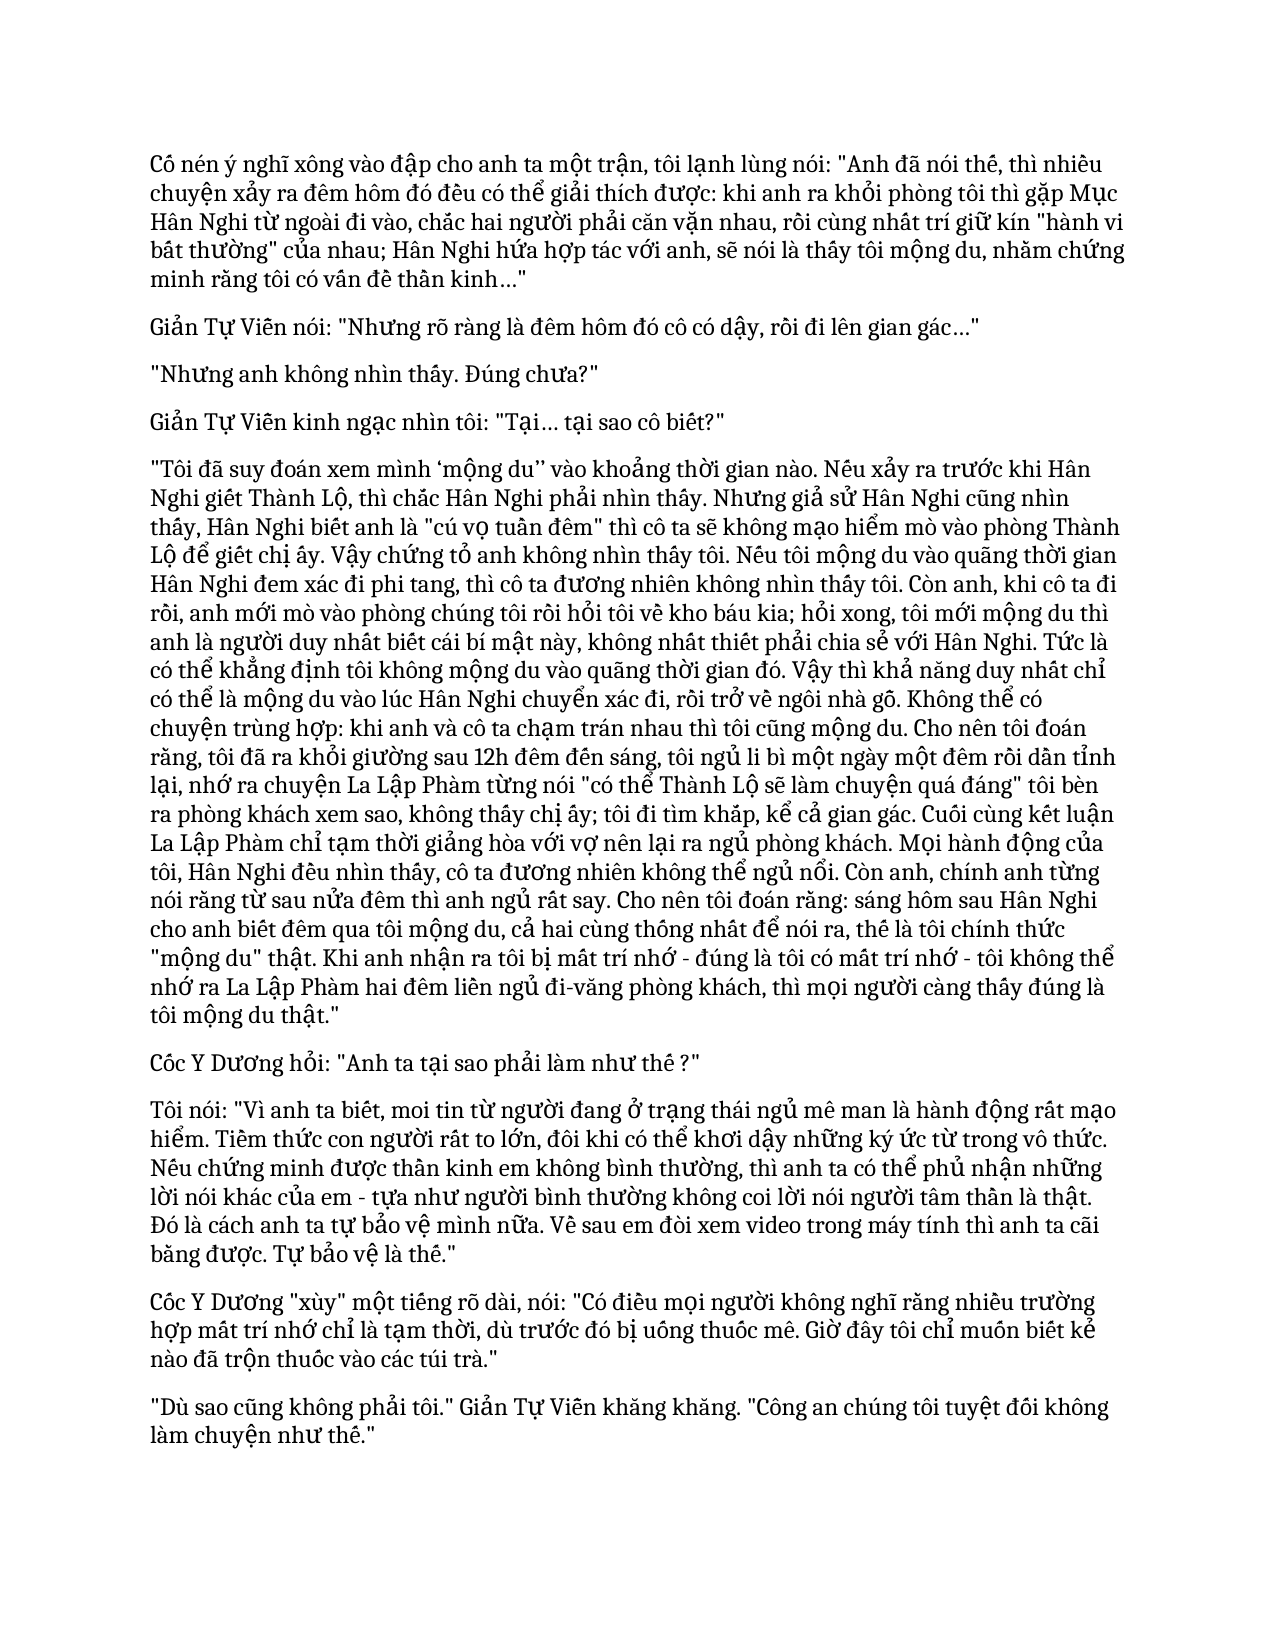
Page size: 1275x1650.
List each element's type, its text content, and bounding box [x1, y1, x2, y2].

text Cốc Y Dương hỏi: "Anh ta tại sao phải làm như thế ?" [150, 1049, 1125, 1077]
text Cốc Y Dương "xùy" một tiếng rõ dài, nói: "Có điều mọi người không nghĩ rằng nhiều trường hợp mất trí nhớ chỉ là tạm thời, dù trước đó bị uống thuốc mê. Giờ đây tôi chỉ muốn biết kẻ nào đã trộn thuốc vào các túi trà." [150, 1287, 1125, 1374]
text Tôi nói: "Vì anh ta biết, moi tin từ người đang ở trạng thái ngủ mê man là hành động rất mạo hiểm. Tiềm thức con người rất to lớn, đôi khi có thể khơi dậy những ký ức từ trong vô thức. Nếu chứng minh được thần kinh em không bình thường, thì anh ta có thể phủ nhận những lời nói khác của em - tựa như người bình thường không coi lời nói người tâm thần là thật. Đó là cách anh ta tự bảo vệ mình nữa. Về sau em đòi xem video trong máy tính thì anh ta cãi bằng được. Tự bảo vệ là thế." [150, 1096, 1125, 1269]
text "Tôi đã suy đoán xem mình ‘mộng du’’ vào khoảng thời gian nào. Nếu xảy ra trước khi Hân Nghi giết Thành Lộ, thì chắc Hân Nghi phải nhìn thấy. Nhưng giả sử Hân Nghi cũng nhìn thấy, Hân Nghi biết anh là "cú vọ tuần đêm" thì cô ta sẽ không mạo hiểm mò vào phòng Thành Lộ để giết chị ấy. Vậy chứng tỏ anh không nhìn thấy tôi. Nếu tôi mộng du vào quãng thời gian Hân Nghi đem xác đi phi tang, thì cô ta đương nhiên không nhìn thấy tôi. Còn anh, khi cô ta đi rồi, anh mới mò vào phòng chúng tôi rồi hỏi tôi về kho báu kia; hỏi xong, tôi mới mộng du thì anh là người duy nhất biết cái bí mật này, không nhất thiết phải chia sẻ với Hân Nghi. Tức là có thể khẳng định tôi không mộng du vào quãng thời gian đó. Vậy thì khả năng duy nhất chỉ có thể là mộng du vào lúc Hân Nghi chuyển xác đi, rồi trở về ngôi nhà gỗ. Không thể có chuyện trùng hợp: khi anh và cô ta chạm trán nhau thì tôi cũng mộng du. Cho nên tôi đoán rằng, tôi đã ra khỏi giường sau 12h đêm đến sáng, tôi ngủ li bì một ngày một đêm rồi dần tỉnh lại, nhớ ra chuyện La Lập Phàm từng nói "có thể Thành Lộ sẽ làm chuyện quá đáng" tôi bèn ra phòng khách xem sao, không thấy chị ấy; tôi đi tìm khắp, kể cả gian gác. Cuối cùng kết luận La Lập Phàm chỉ tạm thời giảng hòa với vợ nên lại ra ngủ phòng khách. Mọi hành động của tôi, Hân Nghi đều nhìn thấy, cô ta đương nhiên không thể ngủ nổi. Còn anh, chính anh từng nói rằng từ sau nửa đêm thì anh ngủ rất say. Cho nên tôi đoán rằng: sáng hôm sau Hân Nghi cho anh biết đêm qua tôi mộng du, cả hai cùng thống nhất để nói ra, thế là tôi chính thức "mộng du" thật. Khi anh nhận ra tôi bị mất trí nhớ - đúng là tôi có mất trí nhớ - tôi không thể nhớ ra La Lập Phàm hai đêm liền ngủ đi-văng phòng khách, thì mọi người càng thấy đúng là tôi mộng du thật." [150, 455, 1125, 1030]
text "Nhưng anh không nhìn thấy. Đúng chưa?" [150, 360, 1125, 389]
text Giản Tự Viễn nói: "Nhưng rõ ràng là đêm hôm đó cô có dậy, rồi đi lên gian gác…" [150, 312, 1125, 341]
text Giản Tự Viễn kinh ngạc nhìn tôi: "Tại… tại sao cô biết?" [150, 407, 1125, 436]
text "Dù sao cũng không phải tôi." Giản Tự Viễn khăng khăng. "Công an chúng tôi tuyệt đối không làm chuyện như thế." [150, 1392, 1125, 1450]
text Cố nén ý nghĩ xông vào đập cho anh ta một trận, tôi lạnh lùng nói: "Anh đã nói thế, thì nhiều chuyện xảy ra đêm hôm đó đều có thể giải thích được: khi anh ra khỏi phòng tôi thì gặp Mục Hân Nghi từ ngoài đi vào, chắc hai người phải căn vặn nhau, rồi cùng nhất trí giữ kín "hành vi bất thường" của nhau; Hân Nghi hứa hợp tác với anh, sẽ nói là thấy tôi mộng du, nhằm chứng minh rằng tôi có vấn đề thần kinh…" [150, 150, 1125, 294]
